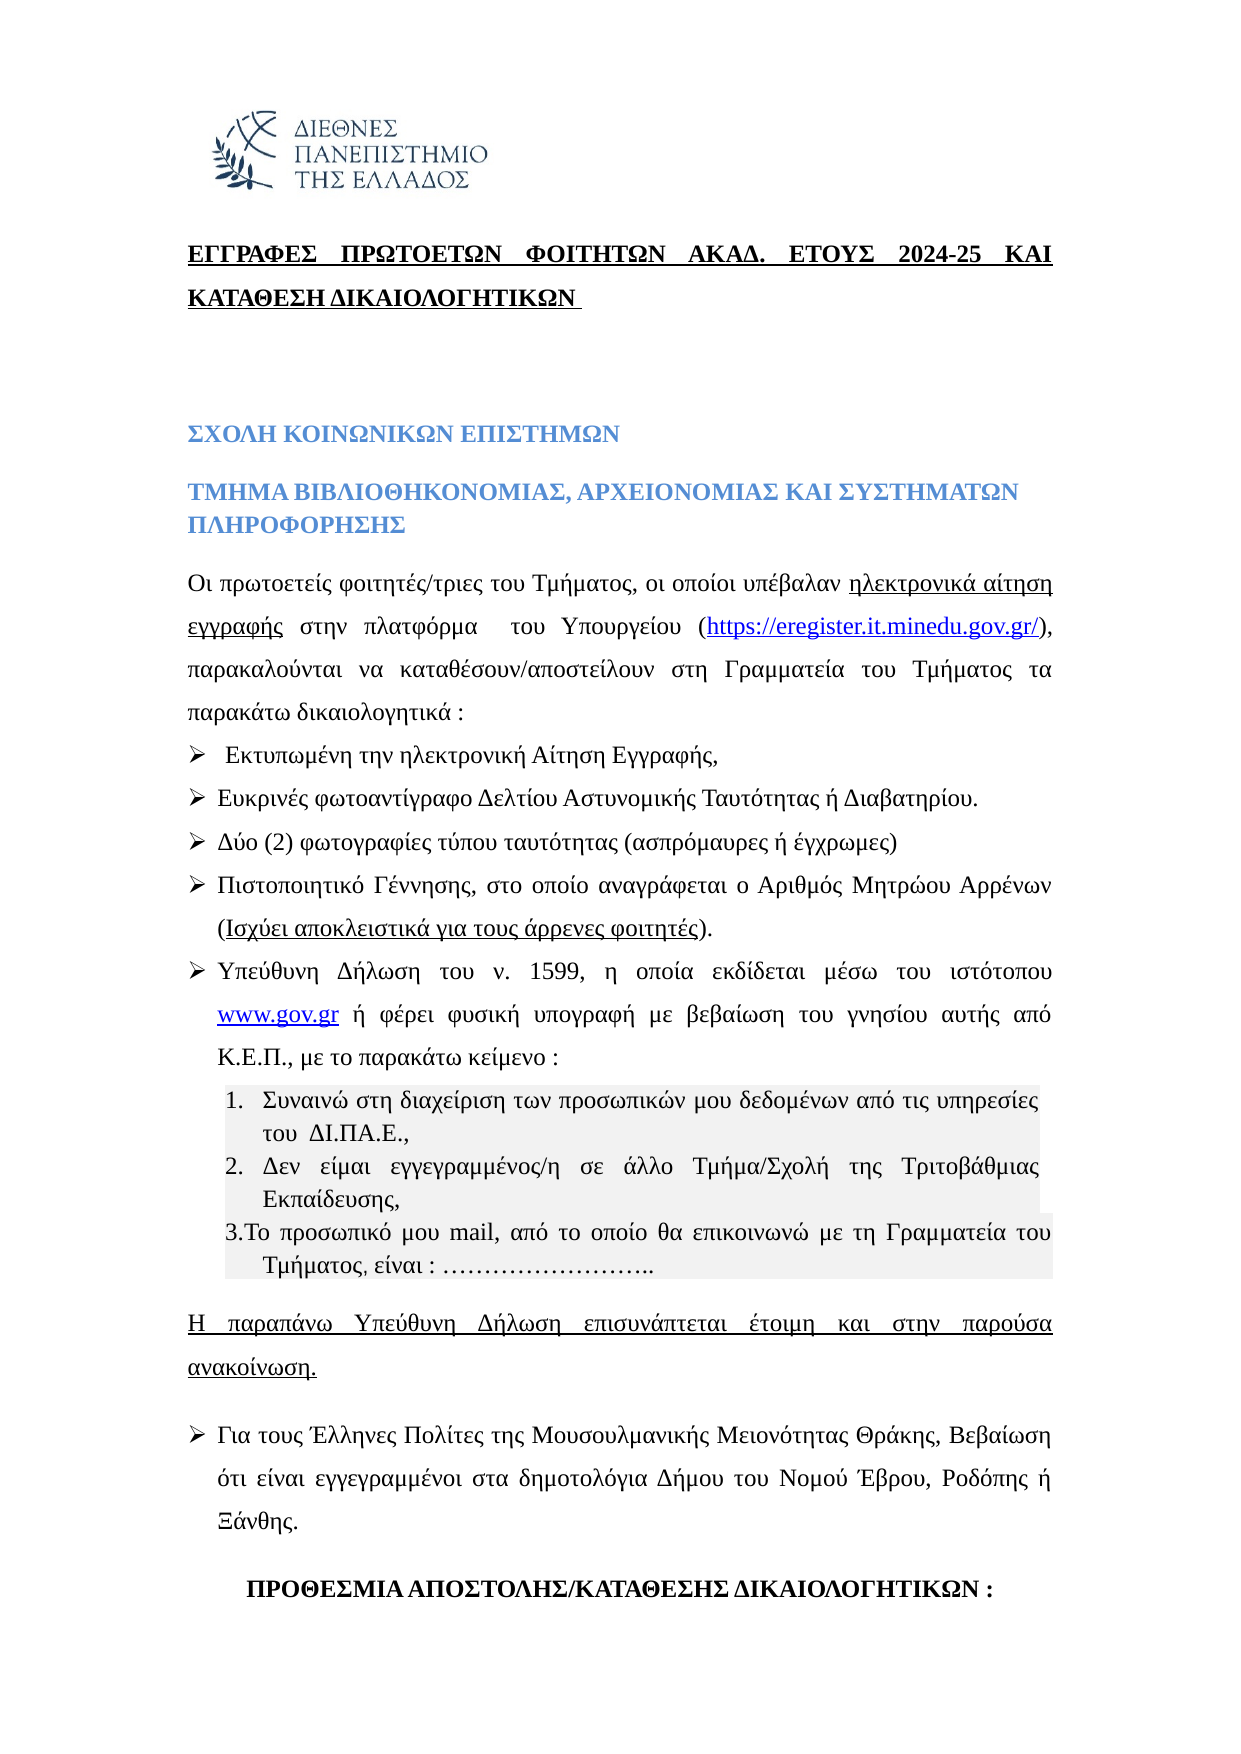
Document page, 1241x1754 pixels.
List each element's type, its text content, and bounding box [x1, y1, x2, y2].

picture [187, 98, 511, 201]
list Συναινώ στη διαχείριση των προσωπικών μου δεδομένων από τις υπηρεσίες του ΔΙ.ΠΑ.Ε., [225, 1085, 1040, 1147]
text ΕΓΓΡΑΦΕΣ ΠΡΩΤΟΕΤΩΝ ΦΟΙΤΗΤΩΝ ΑΚΑΔ. ΕΤΟΥΣ 2024-25 ΚΑΙ ΚΑΤΑΘΕΣΗ ΔΙΚΑΙΟΛΟΓΗΤΙΚΩΝ [187, 239, 1053, 264]
text Οι πρωτοετείς φοιτητές/τριες του Τμήματος, οι οποίοι υπέβαλαν ηλεκτρονικά αίτηση εγγραφής στην πλατφόρμα του Υπουργείου (https://eregister.it.minedu.gov.gr/), παρακαλούνται να καταθέσουν/αποστείλουν στη Γραμματεία του Τμήματος τα παρακάτω δικαιολογητικά : [187, 568, 1053, 726]
list Το προσωπικό μου mail, από το οποίο θα επικοινωνώ με τη Γραμματεία του Τμήματος, είναι : …………………….. [225, 1217, 1053, 1279]
list Για τους Έλληνες Πολίτες της Μουσουλμανικής Μειονότητας Θράκης, Βεβαίωση ότι είναι εγγεγραμμένοι στα δημοτολόγια Δήμου του Νομού Έβρου, Ροδόπης ή Ξάνθης. [187, 1420, 1053, 1535]
text ΣΧΟΛΗ ΚΟΙΝΩΝΙΚΩΝ ΕΠΙΣΤΗΜΩΝ [187, 419, 1053, 448]
list Δύο (2) φωτογραφίες τύπου ταυτότητας (ασπρόμαυρες ή έγχρωμες) [187, 827, 1053, 855]
list Υπεύθυνη Δήλωση του ν. 1599, η οποία εκδίδεται μέσω του ιστότοπου www.gov.gr ή φέρει φυσική υπογραφή με βεβαίωση του γνησίου αυτής από Κ.Ε.Π., με το παρακάτω κείμενο : [187, 956, 1053, 1071]
text ΤΜΗΜΑ ΒΙΒΛΙΟΘΗΚΟΝΟΜΙΑΣ, ΑΡΧΕΙΟΝΟΜΙΑΣ ΚΑΙ ΣΥΣΤΗΜΑΤΩΝ ΠΛΗΡΟΦΟΡΗΣΗΣ [187, 477, 1053, 539]
list Πιστοποιητικό Γέννησης, στο οποίο αναγράφεται ο Αριθμός Μητρώου Αρρένων (Ισχύει αποκλειστικά για τους άρρενες φοιτητές). [187, 870, 1053, 942]
text Η παραπάνω Υπεύθυνη Δήλωση επισυνάπτεται έτοιμη και στην παρούσα ανακοίνωση. [187, 1334, 1053, 1380]
text ΠΡΟΘΕΣΜΙΑ ΑΠΟΣΤΟΛΗΣ/ΚΑΤΑΘΕΣΗΣ ΔΙΚΑΙΟΛΟΓΗΤΙΚΩΝ : [187, 1574, 1053, 1603]
text ΕΓΓΡΑΦΕΣ ΠΡΩΤΟΕΤΩΝ ΦΟΙΤΗΤΩΝ ΑΚΑΔ. ΕΤΟΥΣ 2024-25 ΚΑΙ ΚΑΤΑΘΕΣΗ ΔΙΚΑΙΟΛΟΓΗΤΙΚΩΝ [187, 265, 1053, 311]
text Η παραπάνω Υπεύθυνη Δήλωση επισυνάπτεται έτοιμη και στην παρούσα ανακοίνωση. [187, 1308, 1053, 1333]
list Εκτυπωμένη την ηλεκτρονική Αίτηση Εγγραφής, [187, 740, 1053, 769]
list Δεν είμαι εγγεγραμμένος/η σε άλλο Τμήμα/Σχολή της Τριτοβάθμιας Εκπαίδευσης, [225, 1151, 1040, 1213]
list Ευκρινές φωτοαντίγραφο Δελτίου Αστυνομικής Ταυτότητας ή Διαβατηρίου. [187, 783, 1053, 812]
